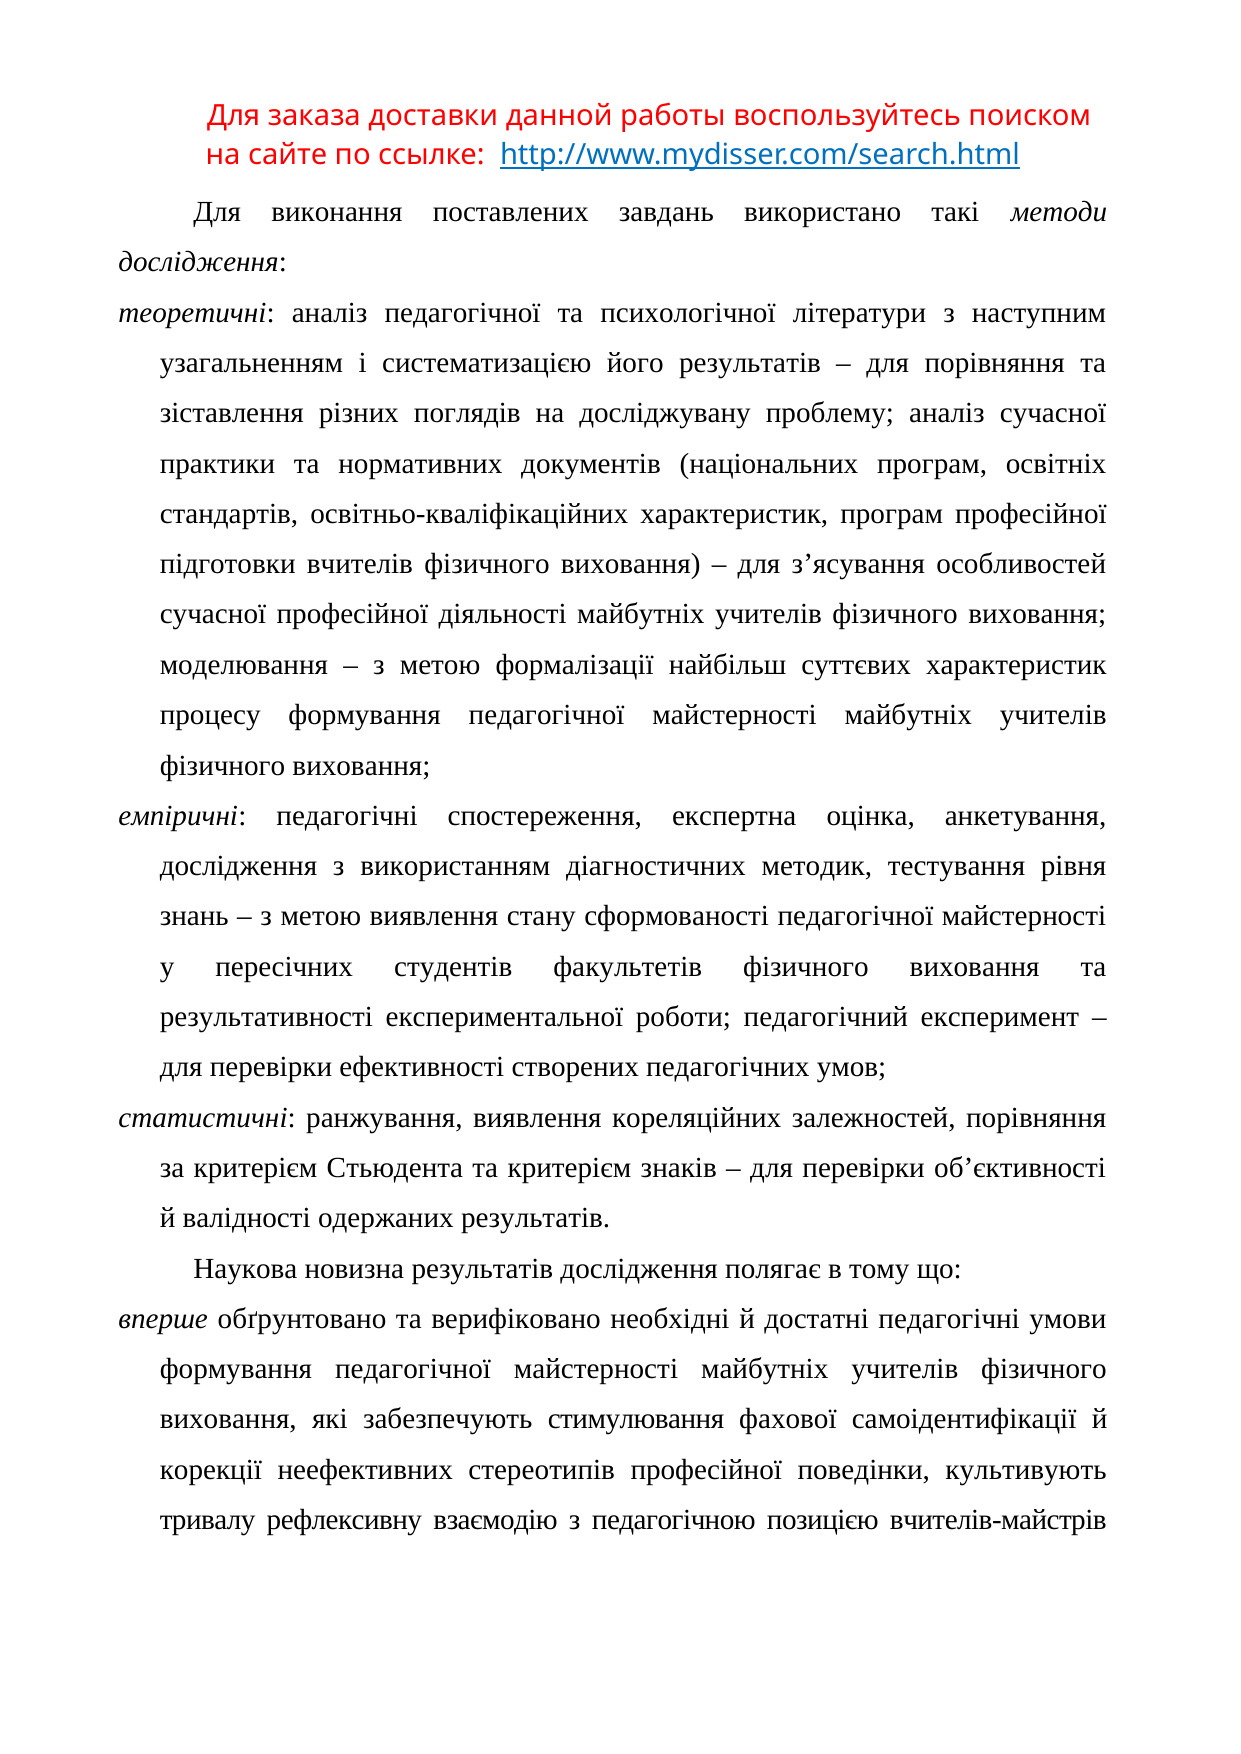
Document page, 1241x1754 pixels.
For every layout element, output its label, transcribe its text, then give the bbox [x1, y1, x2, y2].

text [118, 1301, 1107, 1536]
text Наукова новизна результатів дослідження полягає в тому що: [118, 1251, 1107, 1284]
text Для виконання поставлених завдань використано такі методи дослідження: [118, 194, 1107, 278]
text теоретичні: аналіз педагогічної та психологічної літератури з наступним узагальненням і систематизацією його результатів – для порівняння та зіставлення різних поглядів на досліджувану проблему; аналіз сучасної практики та нормативних документів (національних програм, освітніх стандартів, освітньо-кваліфікаційних характеристик, програм професійної підготовки вчителів фізичного виховання) – для з’ясування особливостей сучасної професійної діяльності майбутніх учителів фізичного виховання; моделювання – з метою формалізації найбільш суттєвих характеристик процесу формування педагогічної майстерності майбутніх учителів фізичного виховання; [118, 295, 1107, 781]
text емпіричні: педагогічні спостереження, експертна оцінка, анкетування, дослідження з використанням діагностичних методик, тестування рівня знань – з метою виявлення стану сформованості педагогічної майстерності у пересічних студентів факультетів фізичного виховання та результативності експериментальної роботи; педагогічний експеримент – для перевірки ефективності створених педагогічних умов; [118, 798, 1107, 1083]
text статистичні: ранжування, виявлення кореляційних залежностей, порівняння за критерієм Стьюдента та критерієм знаків – для перевірки об’єктивності й валідності одержаних результатів. [118, 1100, 1107, 1234]
